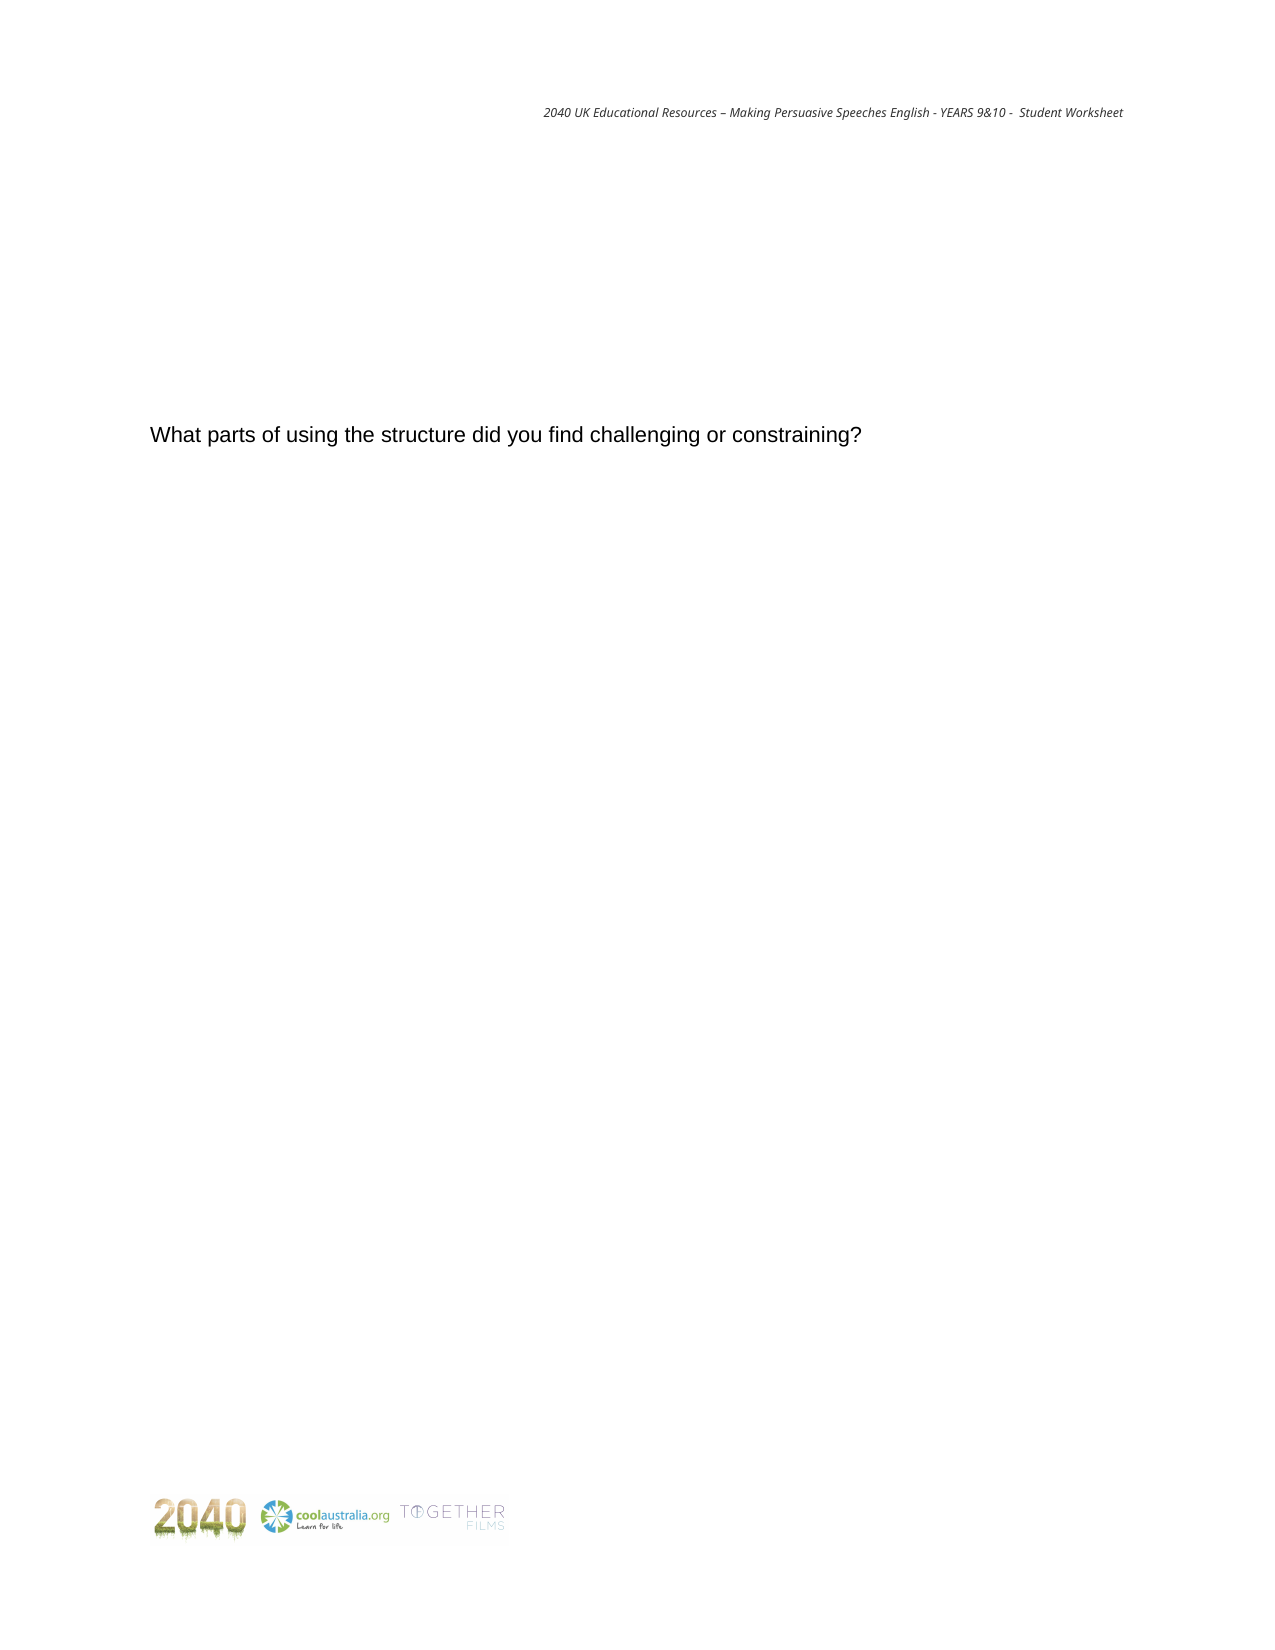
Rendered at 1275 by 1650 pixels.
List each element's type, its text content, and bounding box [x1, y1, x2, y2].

text What parts of using the structure did you find challenging or constraining? [150, 422, 1125, 447]
picture [150, 1494, 509, 1546]
